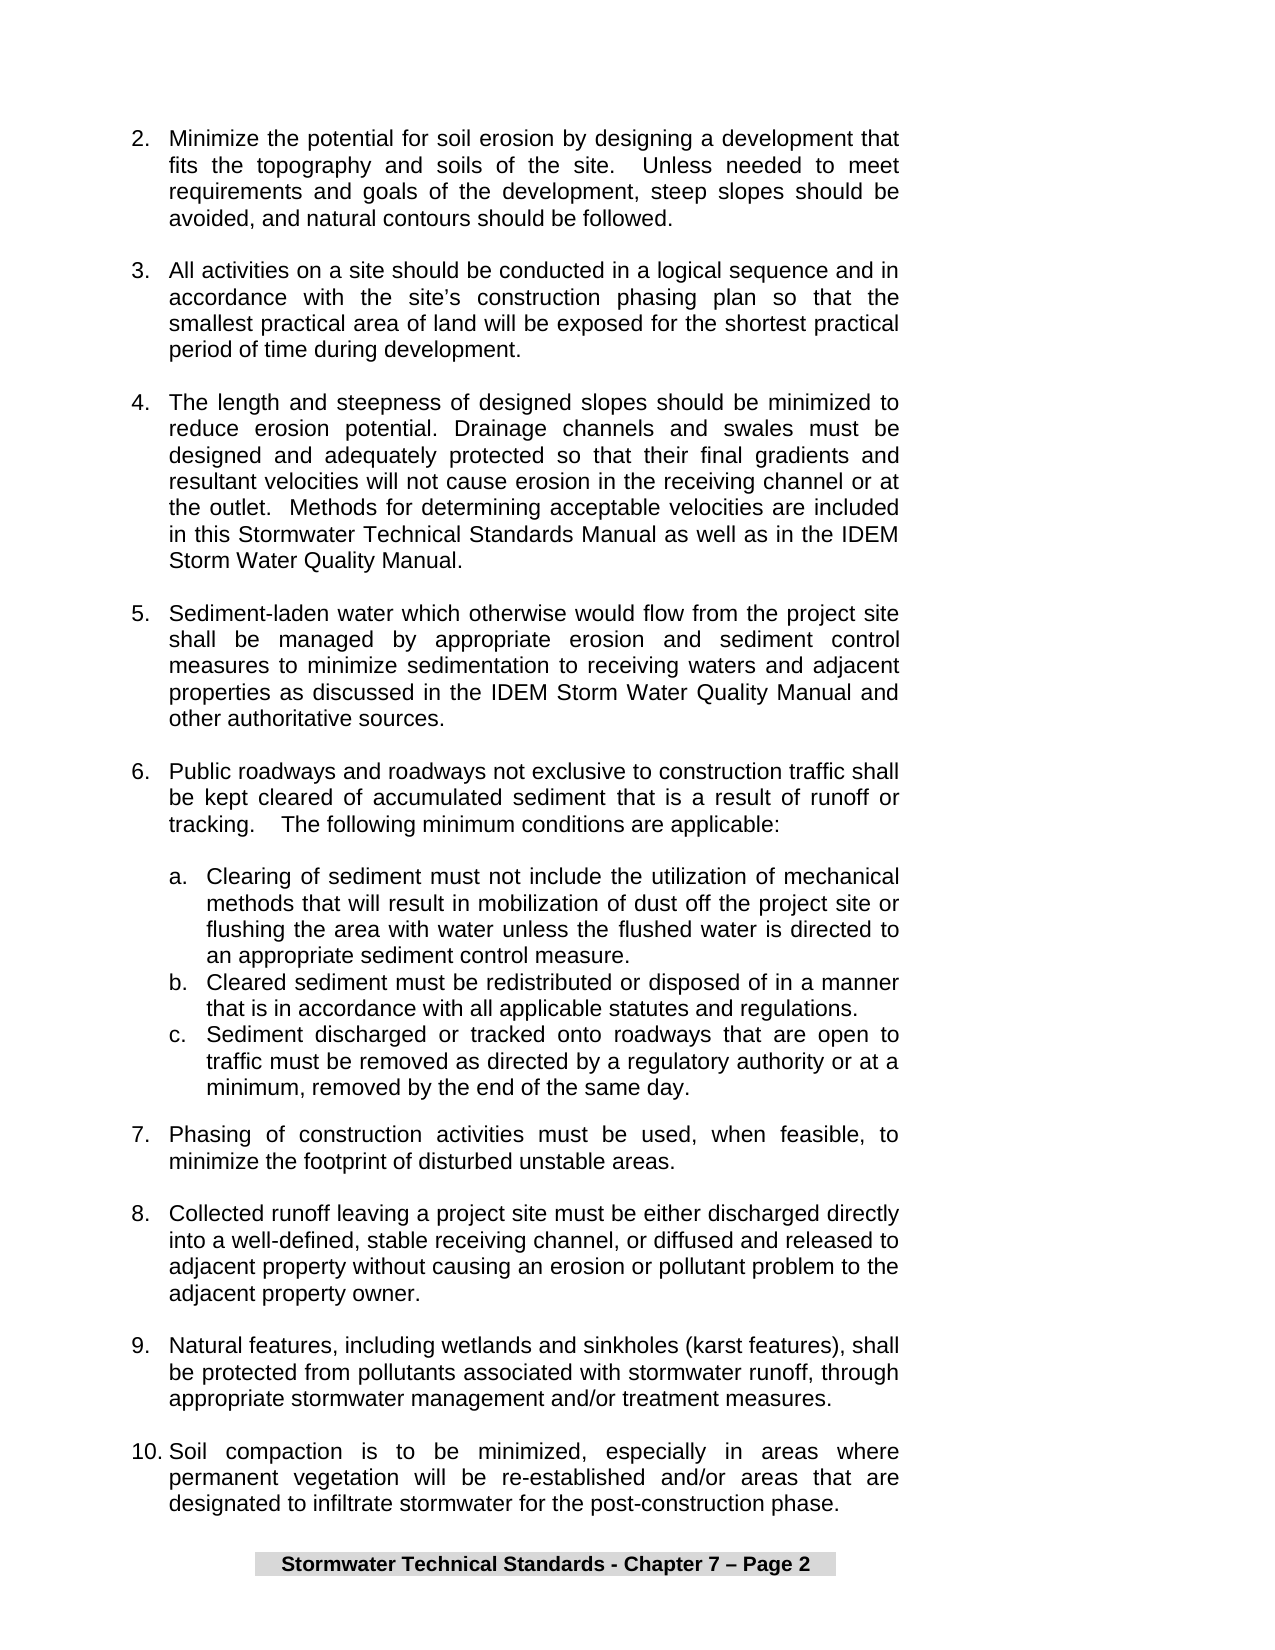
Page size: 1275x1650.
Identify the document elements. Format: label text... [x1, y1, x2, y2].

list Cleared sediment must be redistributed or disposed of in a manner that is in accordance with all applicable statutes and regulations. [169, 969, 900, 1021]
list Phasing of construction activities must be used, when feasible, to minimize the footprint of disturbed unstable areas. [131, 1121, 900, 1174]
list The length and steepness of designed slopes should be minimized to reduce erosion potential. Drainage channels and swales must be designed and adequately protected so that their final gradients and resultant velocities will not cause erosion in the receiving channel or at the outlet. Methods for determining acceptable velocities are included in this Stormwater Technical Standards Manual as well as in the IDEM Storm Water Quality Manual. [131, 389, 900, 573]
list Clearing of sediment must not include the utilization of mechanical methods that will result in mobilization of dust off the project site or flushing the area with water unless the flushed water is directed to an appropriate sediment control measure. [169, 863, 900, 969]
list Sediment-laden water which otherwise would flow from the project site shall be managed by appropriate erosion and sediment control measures to minimize sedimentation to receiving waters and adjacent properties as discussed in the IDEM Storm Water Quality Manual and other authoritative sources. [131, 600, 900, 732]
list Public roadways and roadways not exclusive to construction traffic shall be kept cleared of accumulated sediment that is a result of runoff or tracking. The following minimum conditions are applicable: [131, 758, 900, 837]
list All activities on a site should be conducted in a logical sequence and in accordance with the site’s construction phasing plan so that the smallest practical area of land will be exposed for the shortest practical period of time during development. [131, 257, 900, 363]
list Sediment discharged or tracked onto roadways that are open to traffic must be removed as directed by a regulatory authority or at a minimum, removed by the end of the same day. [169, 1021, 900, 1101]
list Soil compaction is to be minimized, especially in areas where permanent vegetation will be re-established and/or areas that are designated to infiltrate stormwater for the post-construction phase. [131, 1438, 900, 1517]
list Collected runoff leaving a project site must be either discharged directly into a well-defined, stable receiving channel, or diffused and released to adjacent property without causing an erosion or pollutant problem to the adjacent property owner. [131, 1200, 900, 1306]
list Minimize the potential for soil erosion by designing a development that fits the topography and soils of the site. Unless needed to meet requirements and goals of the development, steep slopes should be avoided, and natural contours should be followed. [131, 125, 900, 231]
list Natural features, including wetlands and sinkholes (karst features), shall be protected from pollutants associated with stormwater runoff, through appropriate stormwater management and/or treatment measures. [131, 1332, 900, 1411]
